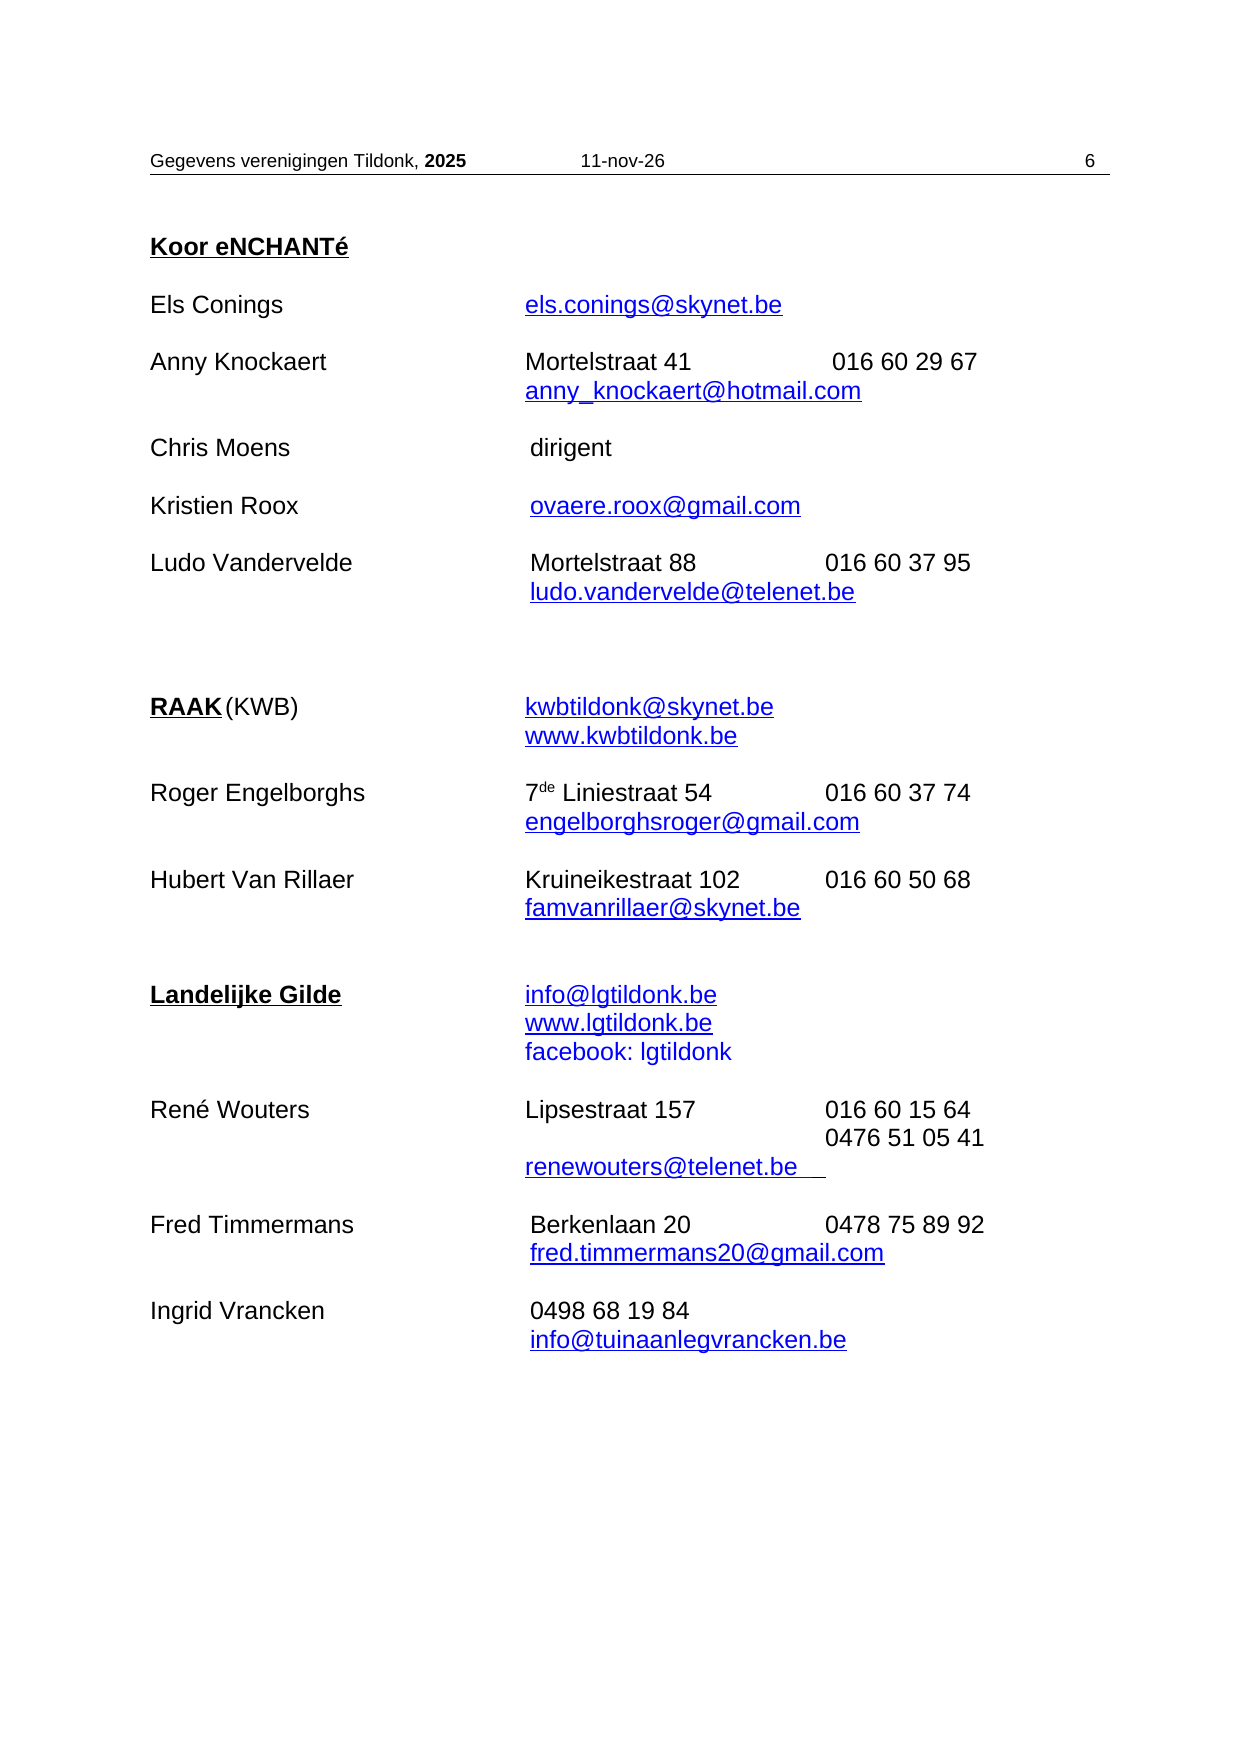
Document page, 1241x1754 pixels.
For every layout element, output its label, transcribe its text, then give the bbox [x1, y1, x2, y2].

text ludo.vandervelde@telenet.be [225, 577, 1110, 606]
text Anny Knockaert Mortelstraat 41 016 60 29 67 anny_knockaert@hotmail.com [150, 347, 1110, 405]
text Kristien Roox ovaere.roox@gmail.com [150, 491, 1110, 520]
text famvanrillaer@skynet.be [150, 893, 1110, 922]
text Ludo Vandervelde Mortelstraat 88 016 60 37 95 [150, 548, 1110, 577]
text René Wouters Lipsestraat 157 016 60 15 64 [150, 1095, 1110, 1123]
text info@tuinaanlegvrancken.be [150, 1325, 1110, 1353]
text www.lgtildonk.be [150, 1008, 1110, 1037]
text Roger Engelborghs 7de Liniestraat 54 016 60 37 74 [150, 778, 1110, 807]
text Chris Moens dirigent [150, 433, 1110, 462]
text Fred Timmermans Berkenlaan 20 0478 75 89 92 fred.timmermans20@gmail.com [150, 1210, 1110, 1267]
subtitle Landelijke Gilde info@lgtildonk.be [150, 980, 1110, 1008]
text renewouters@telenet.be [150, 1152, 1110, 1181]
text engelborghsroger@gmail.com [150, 807, 1110, 836]
text facebook: lgtildonk [150, 1037, 1110, 1066]
text 0476 51 05 41 [150, 1123, 1110, 1152]
text Koor eNCHANTé [150, 232, 1110, 261]
text Ingrid Vrancken 0498 68 19 84 [150, 1296, 1110, 1325]
subtitle RAAK (KWB) kwbtildonk@skynet.be [150, 692, 1110, 721]
text Els Conings els.conings@skynet.be [150, 290, 1110, 318]
text Hubert Van Rillaer Kruineikestraat 102 016 60 50 68 [150, 865, 1110, 893]
text www.kwbtildonk.be [150, 721, 1110, 750]
